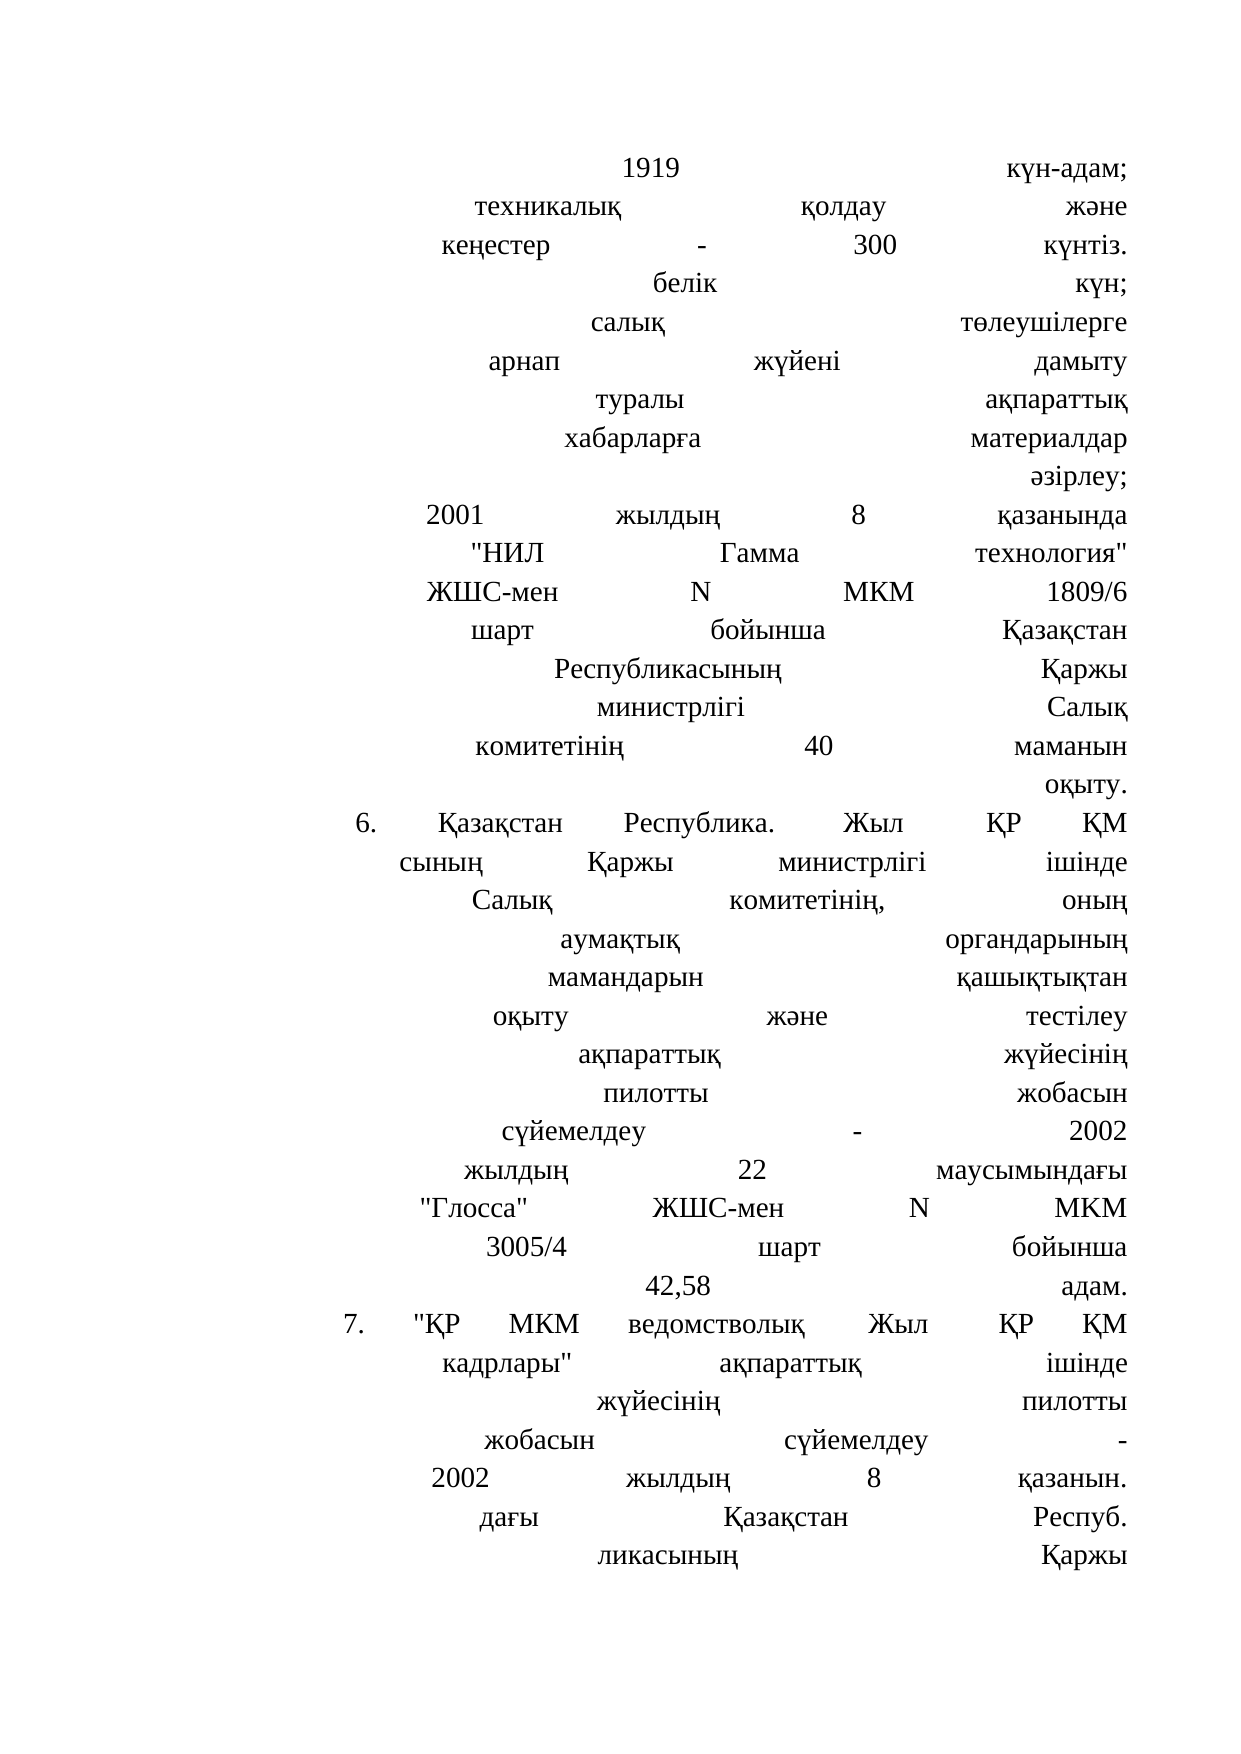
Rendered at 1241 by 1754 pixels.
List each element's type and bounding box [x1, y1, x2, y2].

text [112, 150, 1128, 1571]
